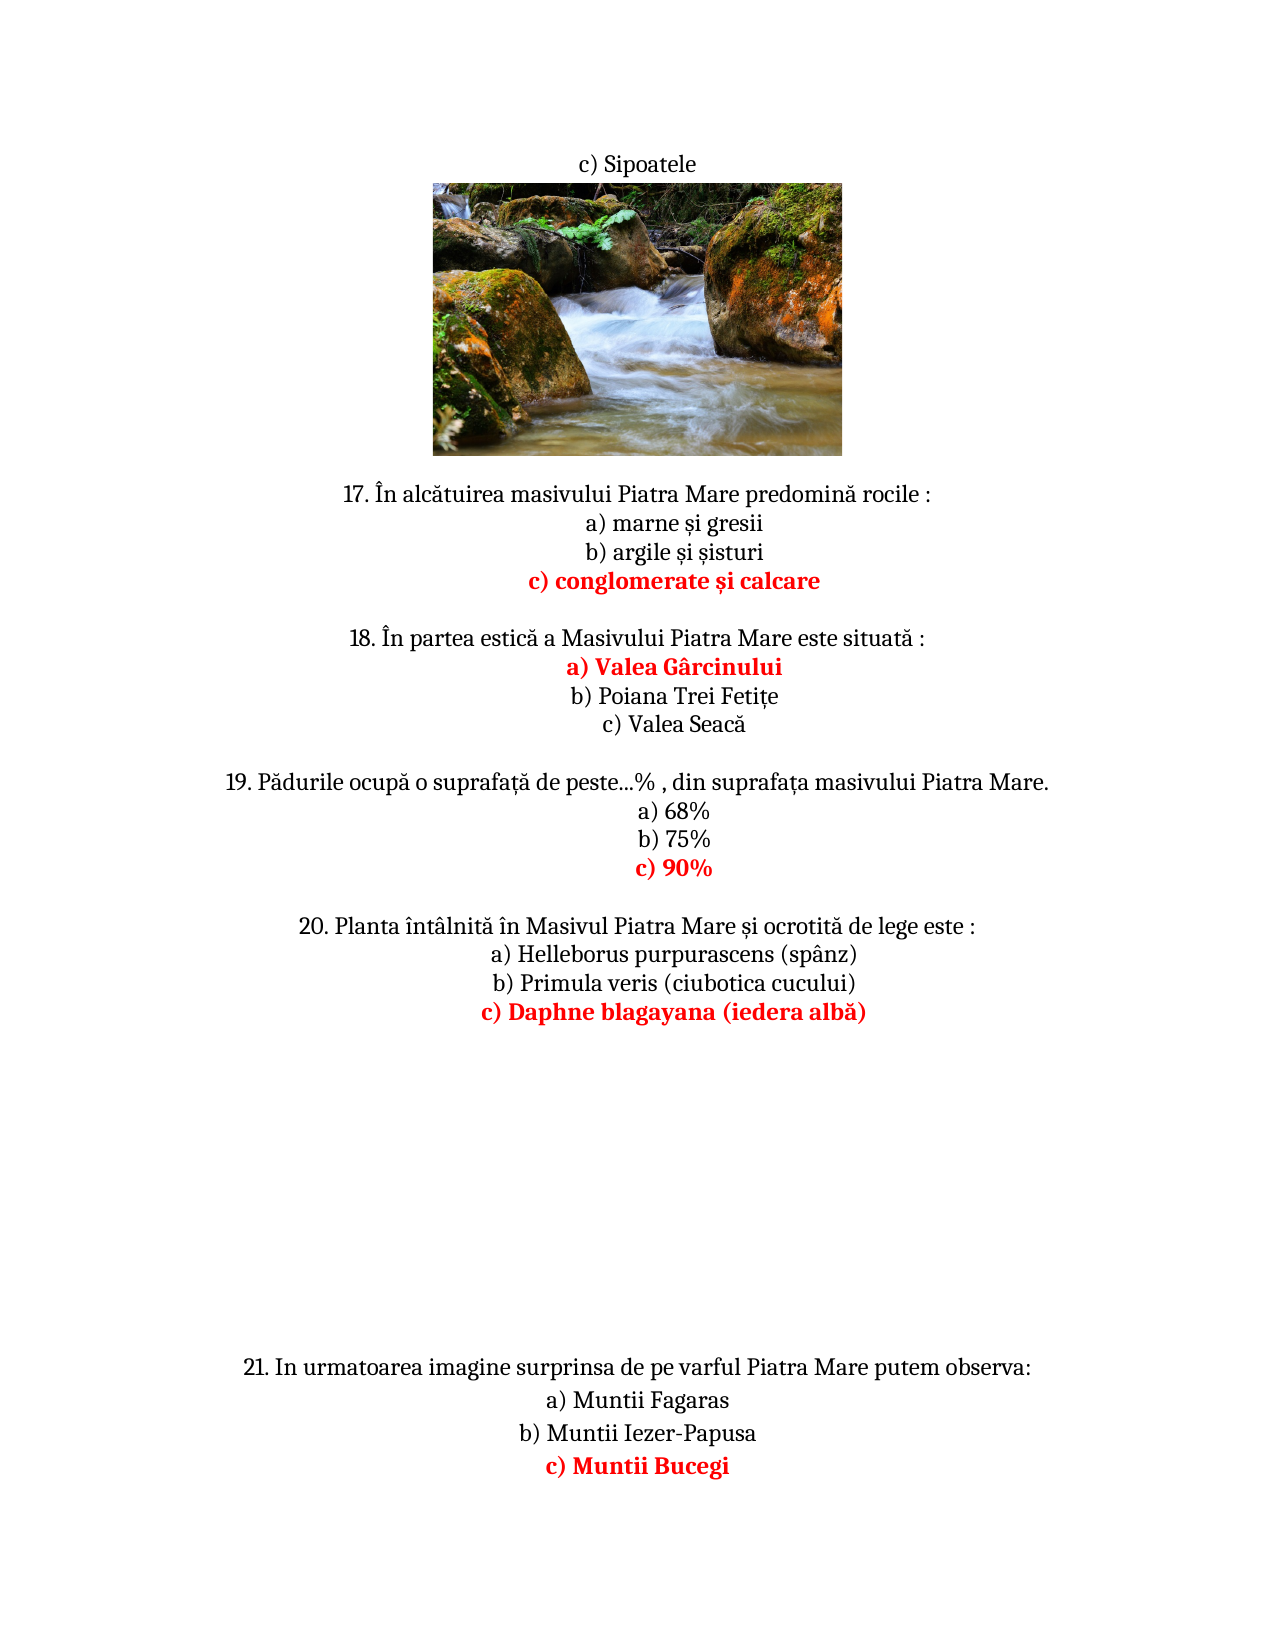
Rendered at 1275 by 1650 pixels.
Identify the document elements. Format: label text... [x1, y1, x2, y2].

text c) Daphne blagayana (iedera albă) [150, 998, 1125, 1027]
text a) marne și gresii [150, 509, 1125, 538]
text b) argile și șisturi [150, 538, 1125, 567]
text 20. Planta întâlnită în Masivul Piatra Mare și ocrotită de lege este : [150, 912, 1125, 940]
text b) Poiana Trei Fetițe [224, 682, 1125, 710]
text c) Muntii Bucegi [150, 1452, 1125, 1480]
text 17. În alcătuirea masivului Piatra Mare predomină rocile : [150, 480, 1125, 509]
text c) 90% [150, 854, 1125, 883]
text c) conglomerate și calcare [150, 567, 1125, 595]
text c) Valea Seacă [150, 710, 1125, 739]
text 18. În partea estică a Masivului Piatra Mare este situată : [150, 624, 1125, 653]
text b) Muntii Iezer-Papusa [150, 1418, 1125, 1447]
text a) 68% [150, 797, 1125, 825]
text c) Sipoatele [150, 150, 1125, 179]
text b) 75% [150, 825, 1125, 854]
text 21. In urmatoarea imagine surprinsa de pe varful Piatra Mare putem observa: [150, 1352, 1125, 1381]
picture [432, 183, 843, 456]
text 19. Pădurile ocupă o suprafață de peste...% , din suprafața masivului Piatra Mare. [150, 768, 1125, 797]
text a) Helleborus purpurascens (spânz) [150, 940, 1125, 969]
text a) Valea Gârcinului [150, 653, 1125, 682]
text b) Primula veris (ciubotica cucului) [150, 969, 1125, 998]
text a) Muntii Fagaras [150, 1386, 1125, 1414]
